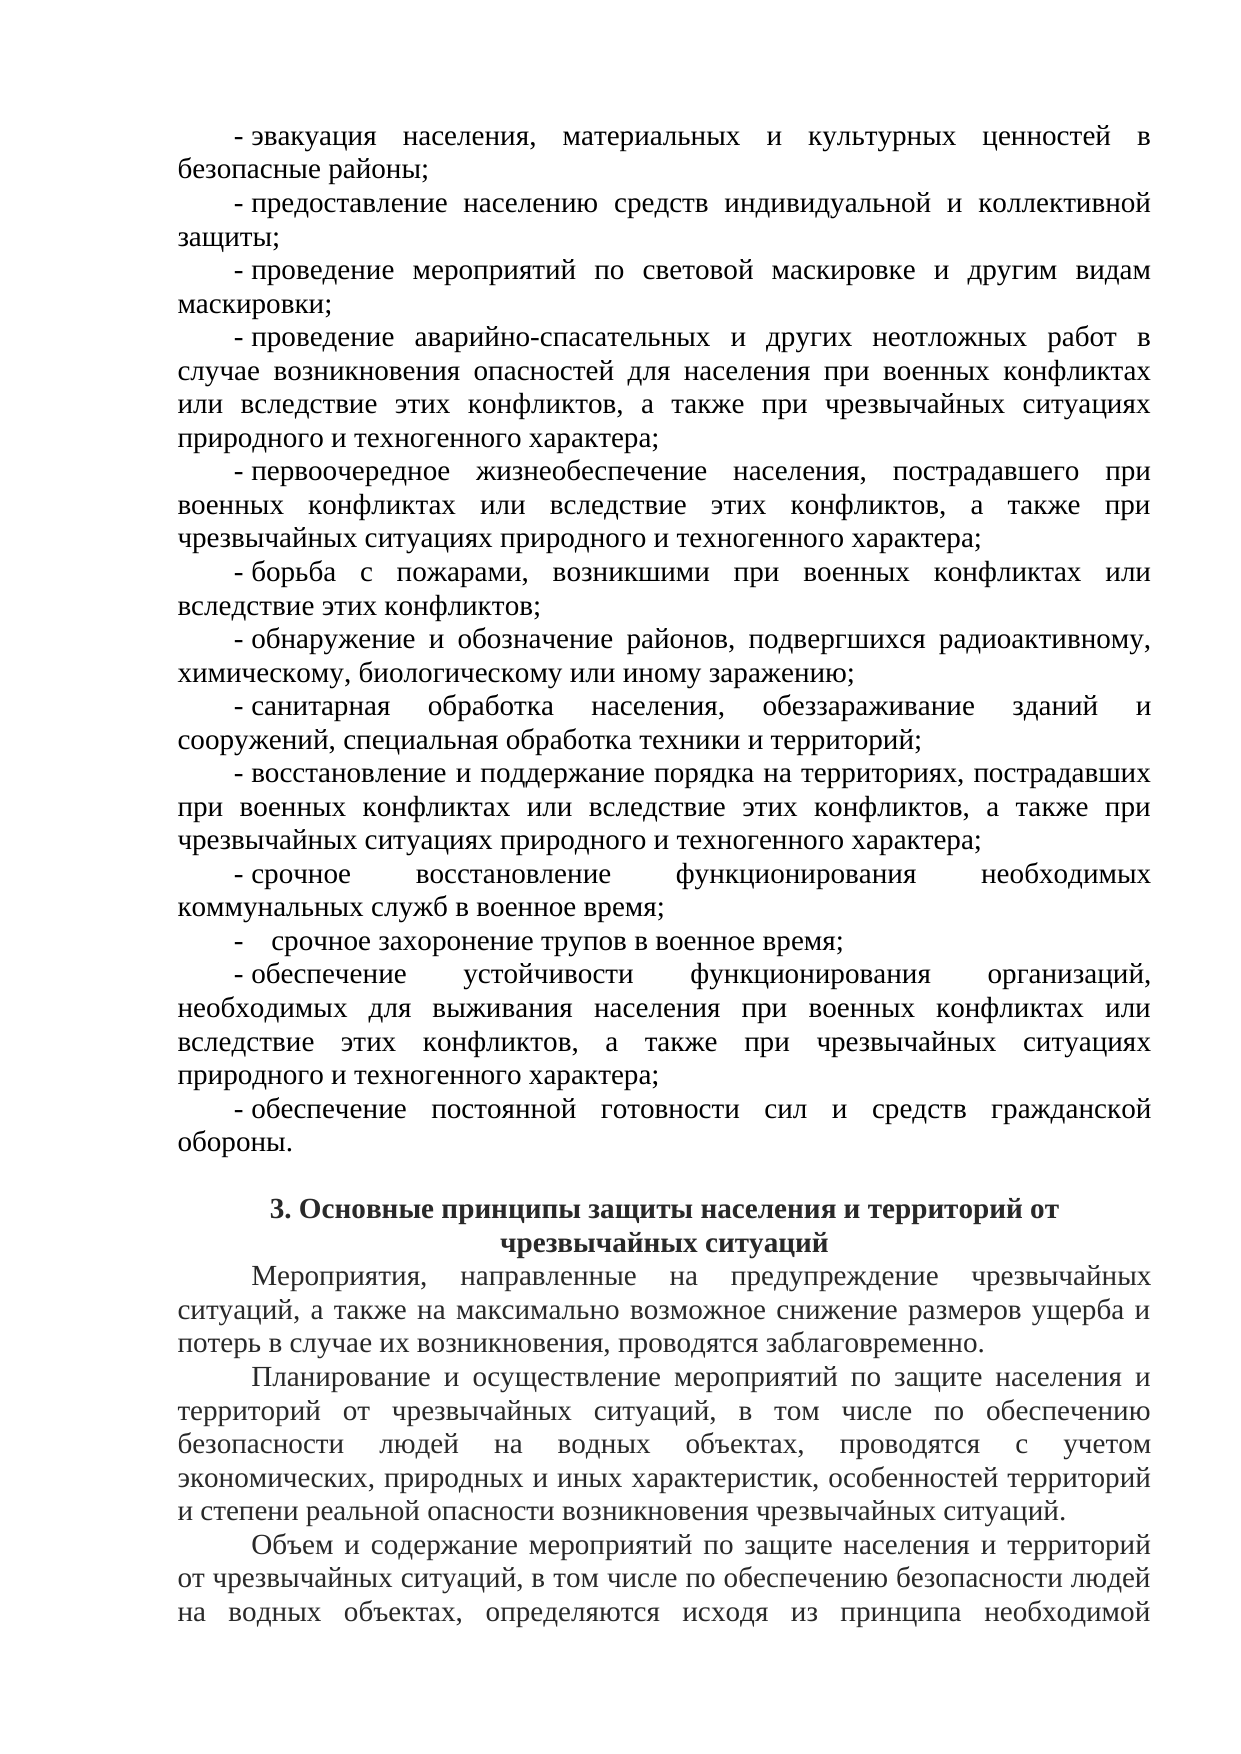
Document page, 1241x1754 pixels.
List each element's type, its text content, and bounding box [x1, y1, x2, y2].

list срочное захоронение трупов в военное время; [233, 923, 1152, 957]
text Планирование и осуществление мероприятий по защите населения и территорий от чрезвычайных ситуаций, в том числе по обеспечению безопасности людей на водных объектах, проводятся с учетом экономических, природных и иных характеристик, особенностей территорий и степени реальной опасности возникновения чрезвычайных ситуаций. [177, 1359, 1152, 1527]
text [177, 1527, 1152, 1627]
list борьба с пожарами, возникшими при военных конфликтах или вследствие этих конфликтов; [177, 554, 1152, 621]
list обеспечение устойчивости функционирования организаций, необходимых для выживания населения при военных конфликтах или вследствие этих конфликтов, а также при чрезвычайных ситуациях природного и техногенного характера; [177, 957, 1152, 1091]
list первоочередное жизнеобеспечение населения, пострадавшего при военных конфликтах или вследствие этих конфликтов, а также при чрезвычайных ситуациях природного и техногенного характера; [177, 453, 1152, 554]
list проведение аварийно-спасательных и других неотложных работ в случае возникновения опасностей для населения при военных конфликтах или вследствие этих конфликтов, а также при чрезвычайных ситуациях природного и техногенного характера; [177, 319, 1152, 453]
list предоставление населению средств индивидуальной и коллективной защиты; [177, 185, 1152, 252]
list восстановление и поддержание порядка на территориях, пострадавших при военных конфликтах или вследствие этих конфликтов, а также при чрезвычайных ситуациях природного и техногенного характера; [177, 755, 1152, 856]
list проведение мероприятий по световой маскировке и другим видам маскировки; [177, 252, 1152, 319]
list срочное восстановление функционирования необходимых коммунальных служб в военное время; [177, 856, 1152, 923]
text Мероприятия, направленные на предупреждение чрезвычайных ситуаций, а также на максимально возможное снижение размеров ущерба и потерь в случае их возникновения, проводятся заблаговременно. [177, 1258, 1152, 1359]
list эвакуация населения, материальных и культурных ценностей в безопасные районы; [177, 118, 1152, 185]
list санитарная обработка населения, обеззараживание зданий и сооружений, специальная обработка техники и территорий; [177, 688, 1152, 755]
list обнаружение и обозначение районов, подвергшихся радиоактивному, химическому, биологическому или иному заражению; [177, 621, 1152, 688]
text 3. Основные принципы защиты населения и территорий от чрезвычайных ситуаций [177, 1191, 1152, 1258]
list обеспечение постоянной готовности сил и средств гражданской обороны. [177, 1091, 1152, 1158]
